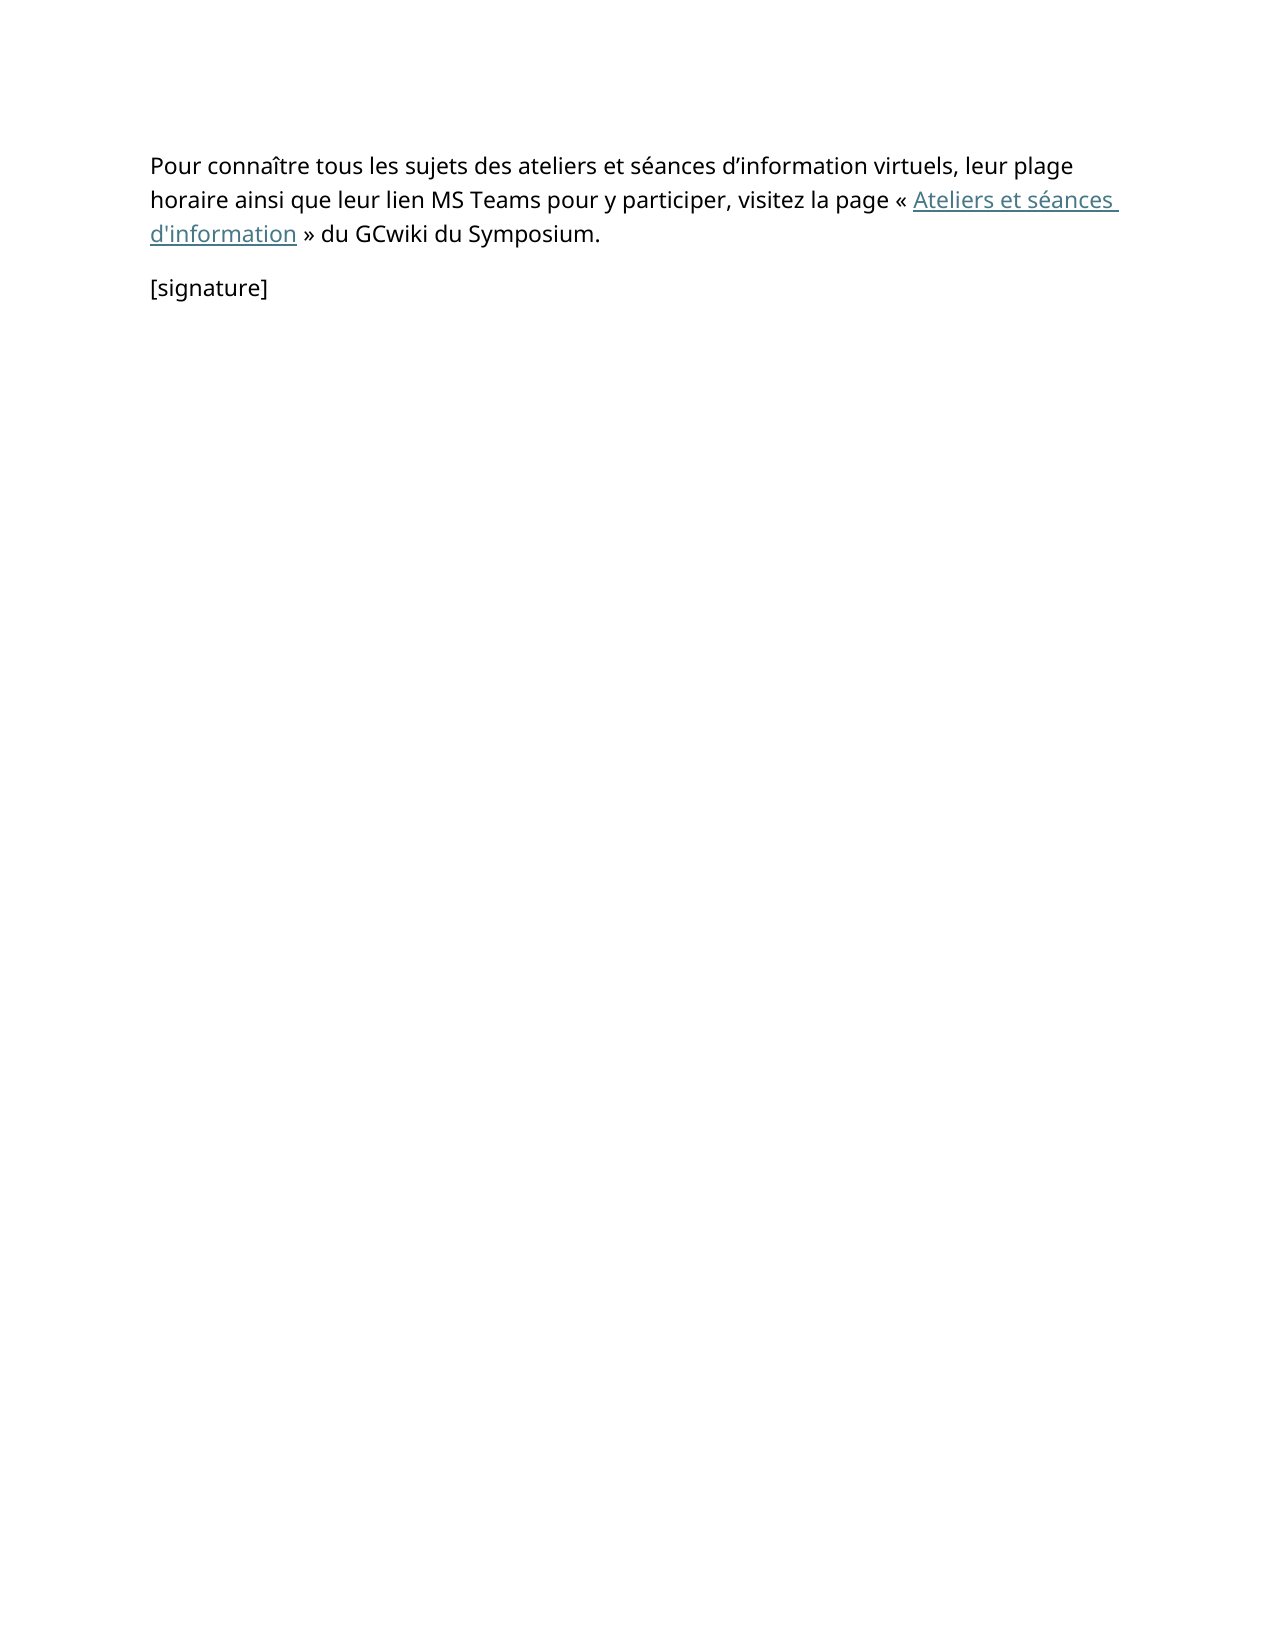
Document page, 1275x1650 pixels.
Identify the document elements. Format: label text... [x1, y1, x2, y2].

text [signature] [150, 272, 1125, 303]
text Pour connaître tous les sujets des ateliers et séances d’information virtuels, leur plage horaire ainsi que leur lien MS Teams pour y participer, visitez la page « Ateliers et séances d'information » du GCwiki du Symposium. [150, 150, 1125, 249]
